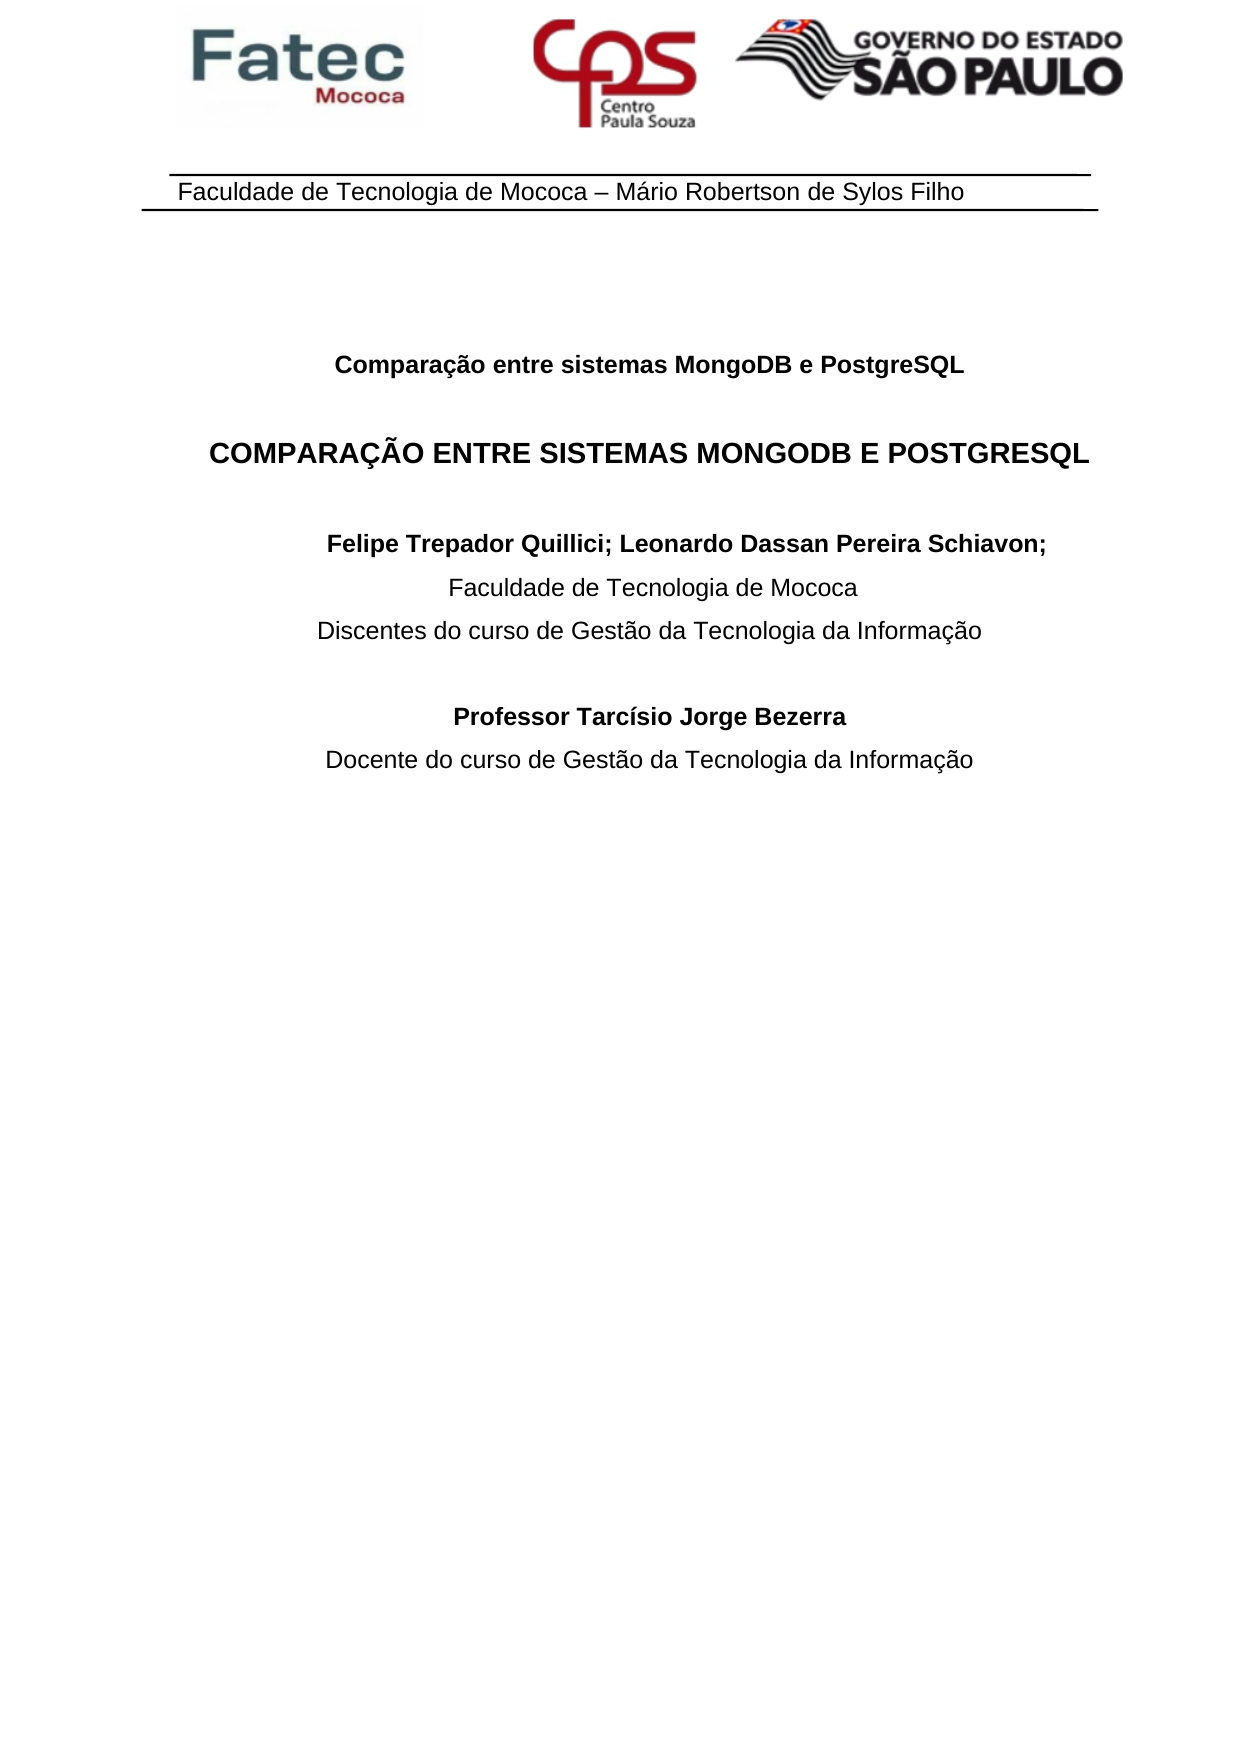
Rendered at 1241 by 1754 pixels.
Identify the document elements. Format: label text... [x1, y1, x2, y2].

text Comparação entre sistemas MongoDB e PostgreSQL [177, 350, 1122, 378]
text Faculdade de Tecnologia de Mococa [177, 572, 1122, 601]
picture [173, 5, 424, 130]
text Professor Tarcísio Jorge Bezerra [177, 702, 1122, 731]
text Docente do curso de Gestão da Tecnologia da Informação [177, 745, 1122, 774]
text Felipe Trepador Quillici; Leonardo Dassan Pereira Schiavon; [177, 529, 1122, 558]
text Discentes do curso de Gestão da Tecnologia da Informação [177, 616, 1122, 644]
text COMPARAÇÃO ENTRE SISTEMAS MONGODB E POSTGRESQL [177, 436, 1122, 469]
picture [530, 17, 1124, 130]
text Faculdade de Tecnologia de Mococa – Mário Robertson de Sylos Filho [177, 177, 1122, 206]
